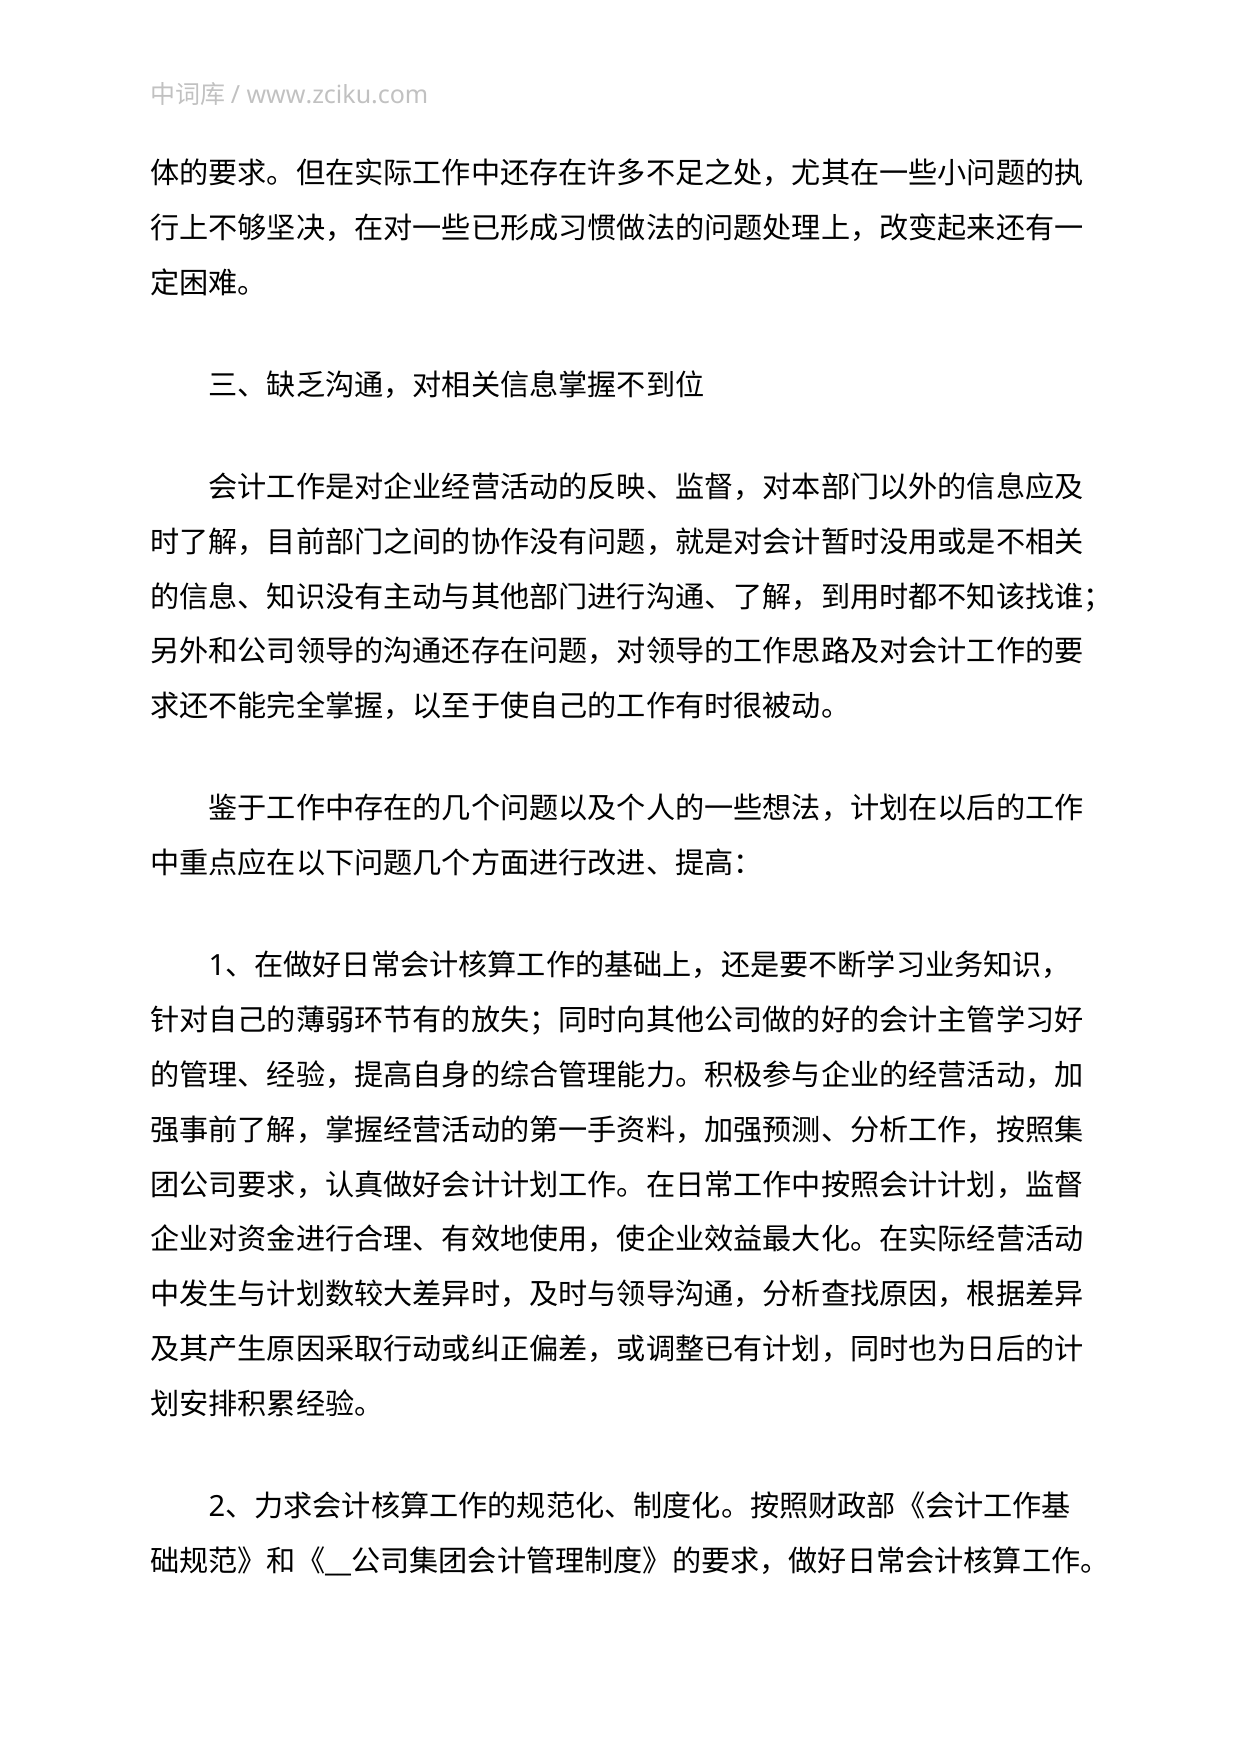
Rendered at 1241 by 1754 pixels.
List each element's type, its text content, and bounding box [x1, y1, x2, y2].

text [150, 1482, 1090, 1580]
text 鉴于工作中存在的几个问题以及个人的一些想法，计划在以后的工作中重点应在以下问题几个方面进行改进、提高： [150, 785, 1090, 882]
text 1、在做好日常会计核算工作的基础上，还是要不断学习业务知识，针对自己的薄弱环节有的放失；同时向其他公司做的好的会计主管学习好的管理、经验，提高自身的综合管理能力。积极参与企业的经营活动，加强事前了解，掌握经营活动的第一手资料，加强预测、分析工作，按照集团公司要求，认真做好会计计划工作。在日常工作中按照会计计划，监督企业对资金进行合理、有效地使用，使企业效益最大化。在实际经营活动中发生与计划数较大差异时，及时与领导沟通，分析查找原因，根据差异及其产生原因采取行动或纠正偏差，或调整已有计划，同时也为日后的计划安排积累经验。 [150, 941, 1090, 1423]
text 会计工作是对企业经营活动的反映、监督，对本部门以外的信息应及时了解，目前部门之间的协作没有问题，就是对会计暂时没用或是不相关的信息、知识没有主动与其他部门进行沟通、了解，到用时都不知该找谁；另外和公司领导的沟通还存在问题，对领导的工作思路及对会计工作的要求还不能完全掌握，以至于使自己的工作有时很被动。 [150, 463, 1090, 725]
text 三、缺乏沟通，对相关信息掌握不到位 [150, 362, 1090, 404]
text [150, 150, 1090, 302]
